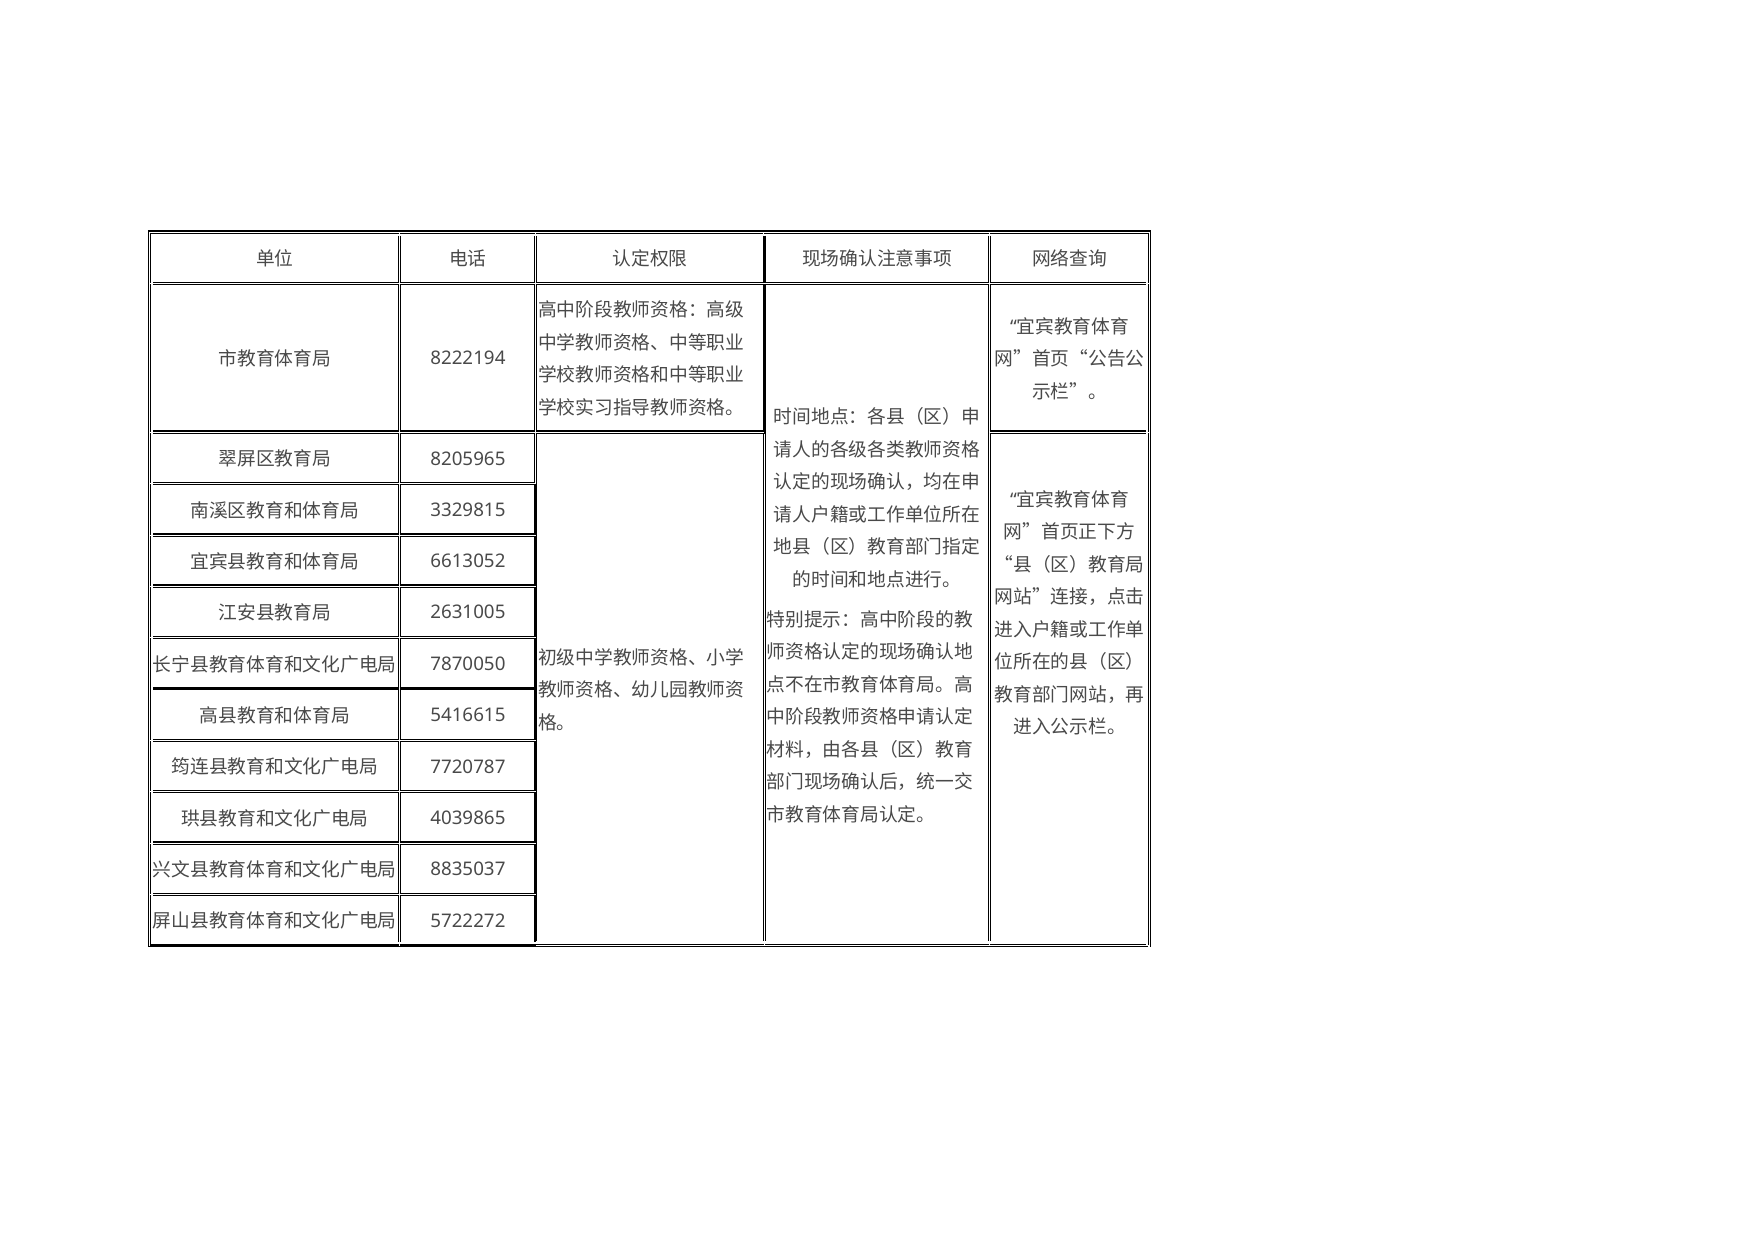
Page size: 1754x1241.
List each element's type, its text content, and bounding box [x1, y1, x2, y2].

table_cell 8205965 [401, 434, 534, 482]
table_cell 5416615 [401, 690, 534, 738]
table_header 单位 [151, 234, 399, 281]
table_cell 江安县教育局 [151, 584, 398, 636]
table_cell 翠屏区教育局 [151, 430, 398, 482]
table_cell 筠连县教育和文化广电局 [151, 739, 398, 790]
table_cell 宜宾县教育和体育局 [151, 533, 398, 584]
table_cell “宜宾教育体育网”首页正下方 “县（区）教育局网站”连接，点击进入户籍或工作单位所在的县（区）教育部门网站，再进入公示栏。 [990, 430, 1148, 944]
table_cell 长宁县教育体育和文化广电局 [149, 636, 399, 687]
table_cell 7870050 [401, 639, 534, 687]
table_cell 屏山县教育体育和文化广电局 [151, 893, 399, 944]
table_cell 8835037 [401, 845, 534, 892]
table_cell 4039865 [401, 793, 534, 841]
table_cell 5722272 [400, 896, 536, 944]
table_cell 7720787 [401, 742, 534, 790]
table_cell 高中阶段教师资格：高级中学教师资格、中等职业学校教师资格和中等职业学校实习指导教师资格。 [537, 285, 763, 430]
table_cell 8222194 [401, 285, 534, 430]
table_cell 时间地点：各县（区）申请人的各级各类教师资格认定的现场确认，均在申请人户籍或工作单位所在地县（区）教育部门指定的时间和地点进行。 特别提示：高中阶段的教师资格认定的现场确认地点不在市教育体育局。高中阶段教师资格申请认定材料，由各县（区）教育部门现场确认后，统一交市教育体育局认定。 [764, 285, 989, 944]
table_cell 兴文县教育体育和文化广电局 [151, 841, 398, 892]
table_cell 3329815 [401, 485, 534, 533]
table_cell 珙县教育和文化广电局 [149, 790, 399, 841]
table_cell 南溪区教育和体育局 [149, 482, 399, 533]
table_header 现场确认注意事项 [764, 234, 989, 281]
table_cell 2631005 [401, 588, 534, 636]
table_header 电话 [400, 234, 536, 281]
table_cell 市教育体育局 [151, 281, 398, 430]
table_cell 高县教育和体育局 [151, 687, 398, 738]
table_header 认定权限 [536, 232, 764, 281]
table_cell 初级中学教师资格、小学教师资格、幼儿园教师资格。 [536, 434, 764, 944]
table_cell 6613052 [401, 537, 534, 584]
table_header 网络查询 [990, 234, 1148, 281]
table_cell “宜宾教育体育网”首页“公告公示栏”。 [991, 281, 1148, 430]
